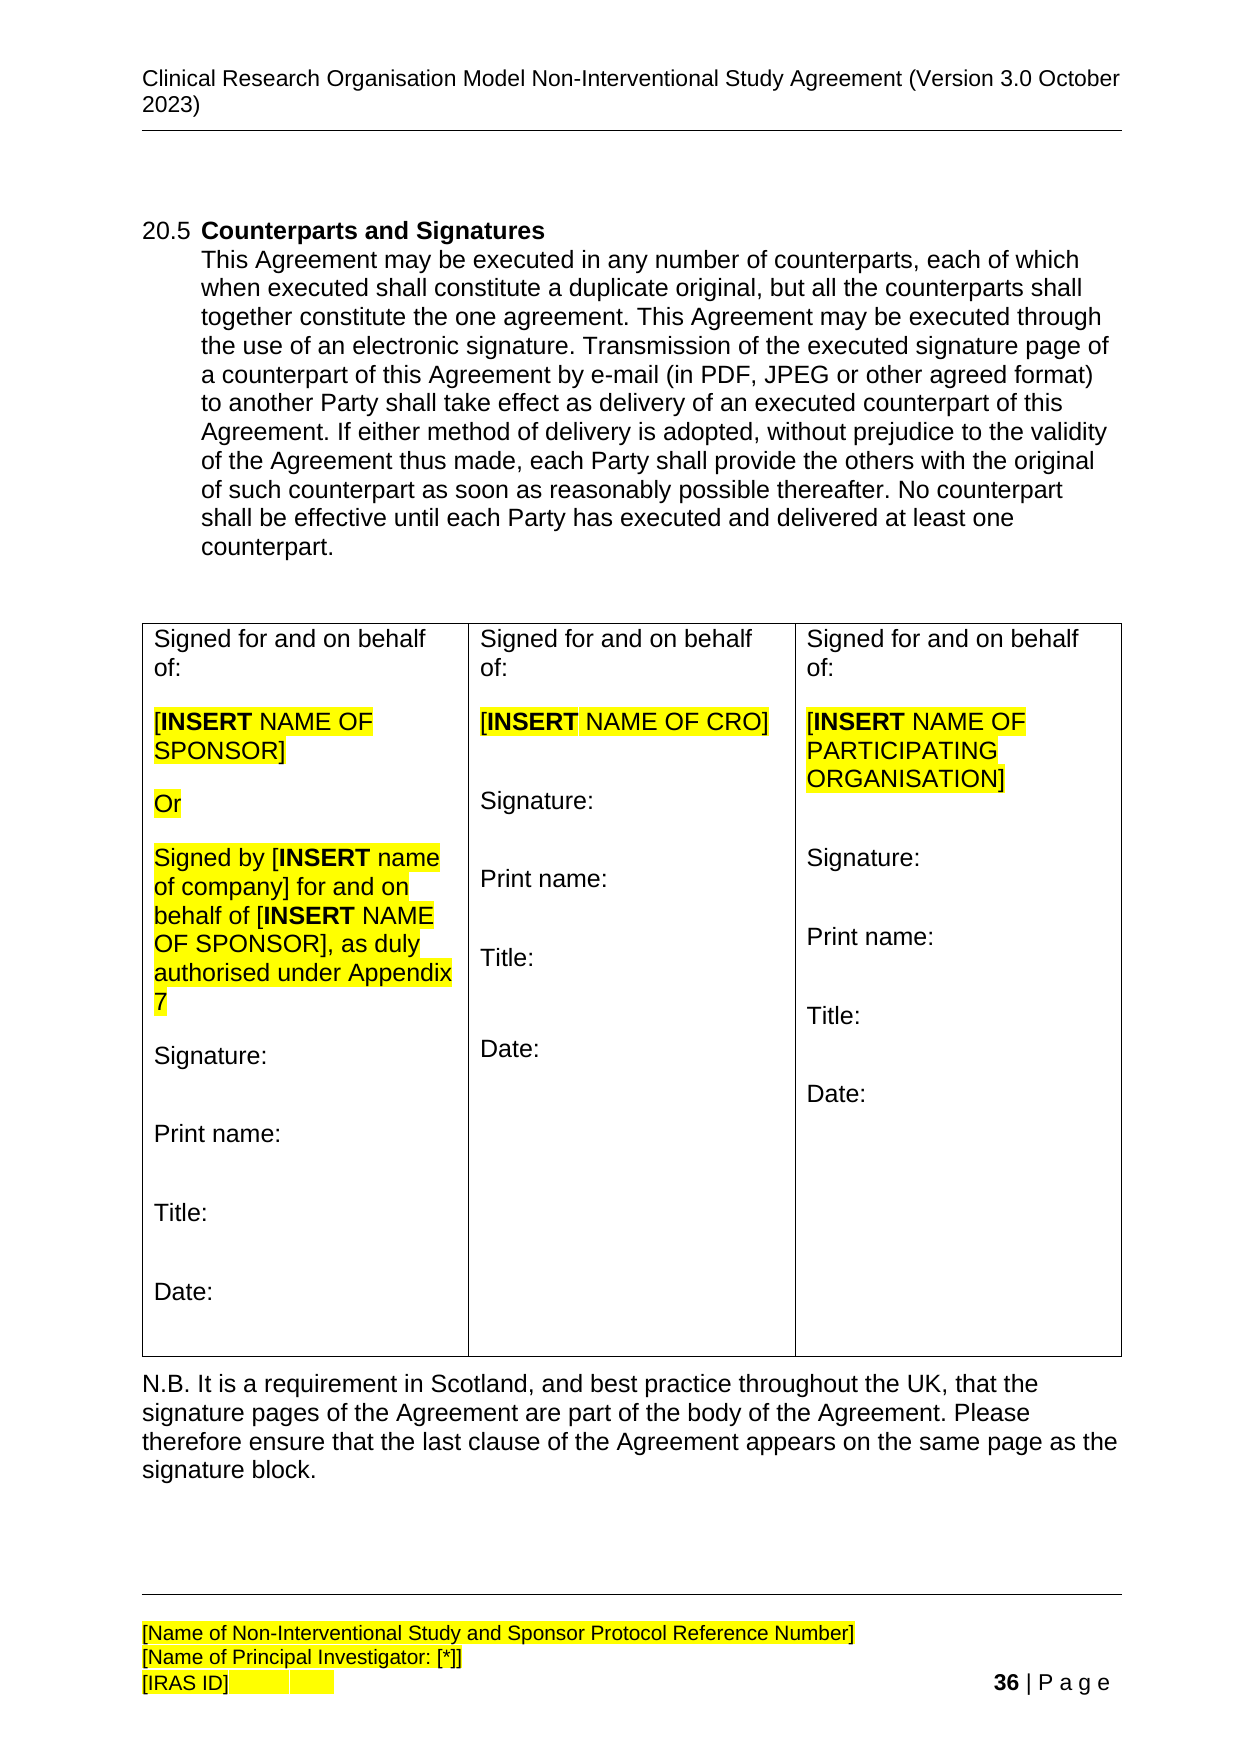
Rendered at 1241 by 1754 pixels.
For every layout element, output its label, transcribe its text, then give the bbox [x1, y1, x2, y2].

table_header Signed for and on behalf of: [INSERT NAME OF PARTICIPATING ORGANISATION] Signature: Print name: Title: Date: [796, 624, 1121, 1356]
table_header Signed for and on behalf of: [INSERT NAME OF CRO] Signature: Print name: Title: Date: [469, 624, 795, 1356]
text Counterparts and Signatures This Agreement may be executed in any number of counterparts, each of which when executed shall constitute a duplicate original, but all the counterparts shall together constitute the one agreement. This Agreement may be executed through the use of an electronic signature. Transmission of the executed signature page of a counterpart of this Agreement by e-mail (in PDF, JPEG or other agreed format) to another Party shall take effect as delivery of an executed counterpart of this Agreement. If either method of delivery is adopted, without prejudice to the validity of the Agreement thus made, each Party shall provide the others with the original of such counterpart as soon as reasonably possible thereafter. No counterpart shall be effective until each Party has executed and delivered at least one counterpart. [142, 216, 1122, 561]
table_header Signed for and on behalf of: [INSERT NAME OF SPONSOR] Or Signed by [INSERT name of company] for and on behalf of [INSERT NAME OF SPONSOR], as duly authorised under Appendix 7 Signature: Print name: Title: Date: [143, 624, 468, 1356]
text N.B. It is a requirement in Scotland, and best practice throughout the UK, that the signature pages of the Agreement are part of the body of the Agreement. Please therefore ensure that the last clause of the Agreement appears on the same page as the signature block. [142, 1369, 1122, 1484]
